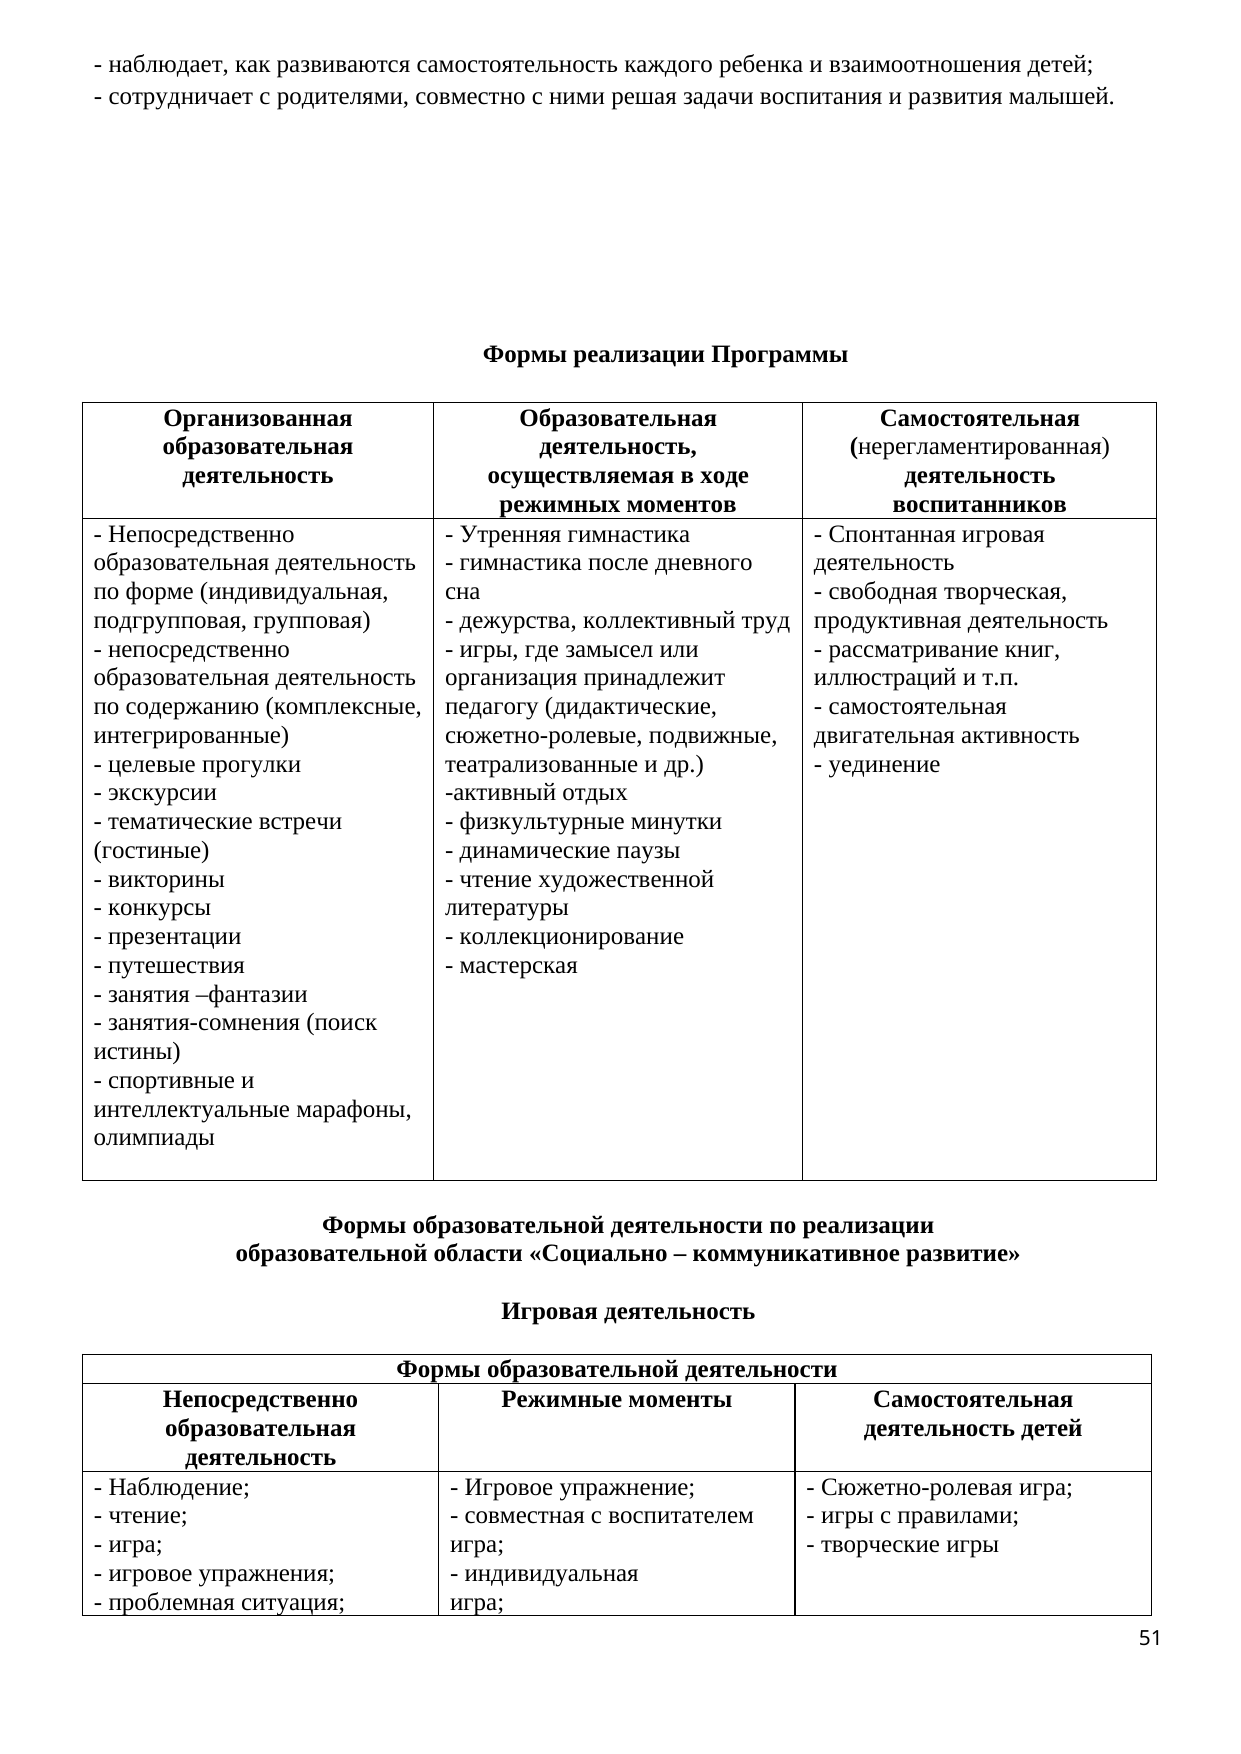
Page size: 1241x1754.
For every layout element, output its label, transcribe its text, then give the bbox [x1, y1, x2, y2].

text Формы реализации Программы [169, 339, 1162, 368]
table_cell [83, 1472, 438, 1615]
table_cell Самостоятельная деятельность детей [796, 1384, 1151, 1471]
table_header Организованная образовательная деятельность [83, 403, 433, 518]
table_header Образовательная деятельность, осуществляемая в ходе режимных моментов [434, 403, 802, 518]
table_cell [796, 1472, 1151, 1615]
table_cell - Непосредственно образовательная деятельность по форме (индивидуальная, подгрупповая, групповая) - непосредственно образовательная деятельность по содержанию (комплексные, интегрированные) - целевые прогулки - экскурсии - тематические встречи (гостиные) - викторины - конкурсы - презентации - путешествия - занятия –фантазии - занятия-сомнения (поиск истины) - спортивные и интеллектуальные марафоны, олимпиады [83, 519, 433, 1180]
text образовательной области «Социально – коммуникативное развитие» [94, 1238, 1162, 1267]
table_cell Режимные моменты [439, 1384, 794, 1471]
text Игровая деятельность [94, 1296, 1162, 1325]
table_cell - Утренняя гимнастика - гимнастика после дневного сна - дежурства, коллективный труд - игры, где замысел или организация принадлежит педагогу (дидактические, сюжетно-ролевые, подвижные, театрализованные и др.) -активный отдых - физкультурные минутки - динамические паузы - чтение художественной литературы - коллекционирование - мастерская [434, 519, 802, 1180]
text - сотрудничает с родителями, совместно с ними решая задачи воспитания и развития малышей. [94, 84, 1160, 109]
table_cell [439, 1472, 794, 1615]
table_cell - Спонтанная игровая деятельность - свободная творческая, продуктивная деятельность - рассматривание книг, иллюстраций и т.п. - самостоятельная двигательная активность - уединение [803, 519, 1156, 1180]
table_cell Непосредственно образовательная деятельность [83, 1384, 438, 1471]
text Формы образовательной деятельности по реализации [94, 1210, 1162, 1238]
table_header Самостоятельная (нерегламентированная) деятельность воспитанников [803, 403, 1156, 518]
text - наблюдает, как развиваются самостоятельность каждого ребенка и взаимоотношения детей; [94, 52, 1160, 78]
table_header Формы образовательной деятельности [83, 1355, 1151, 1383]
